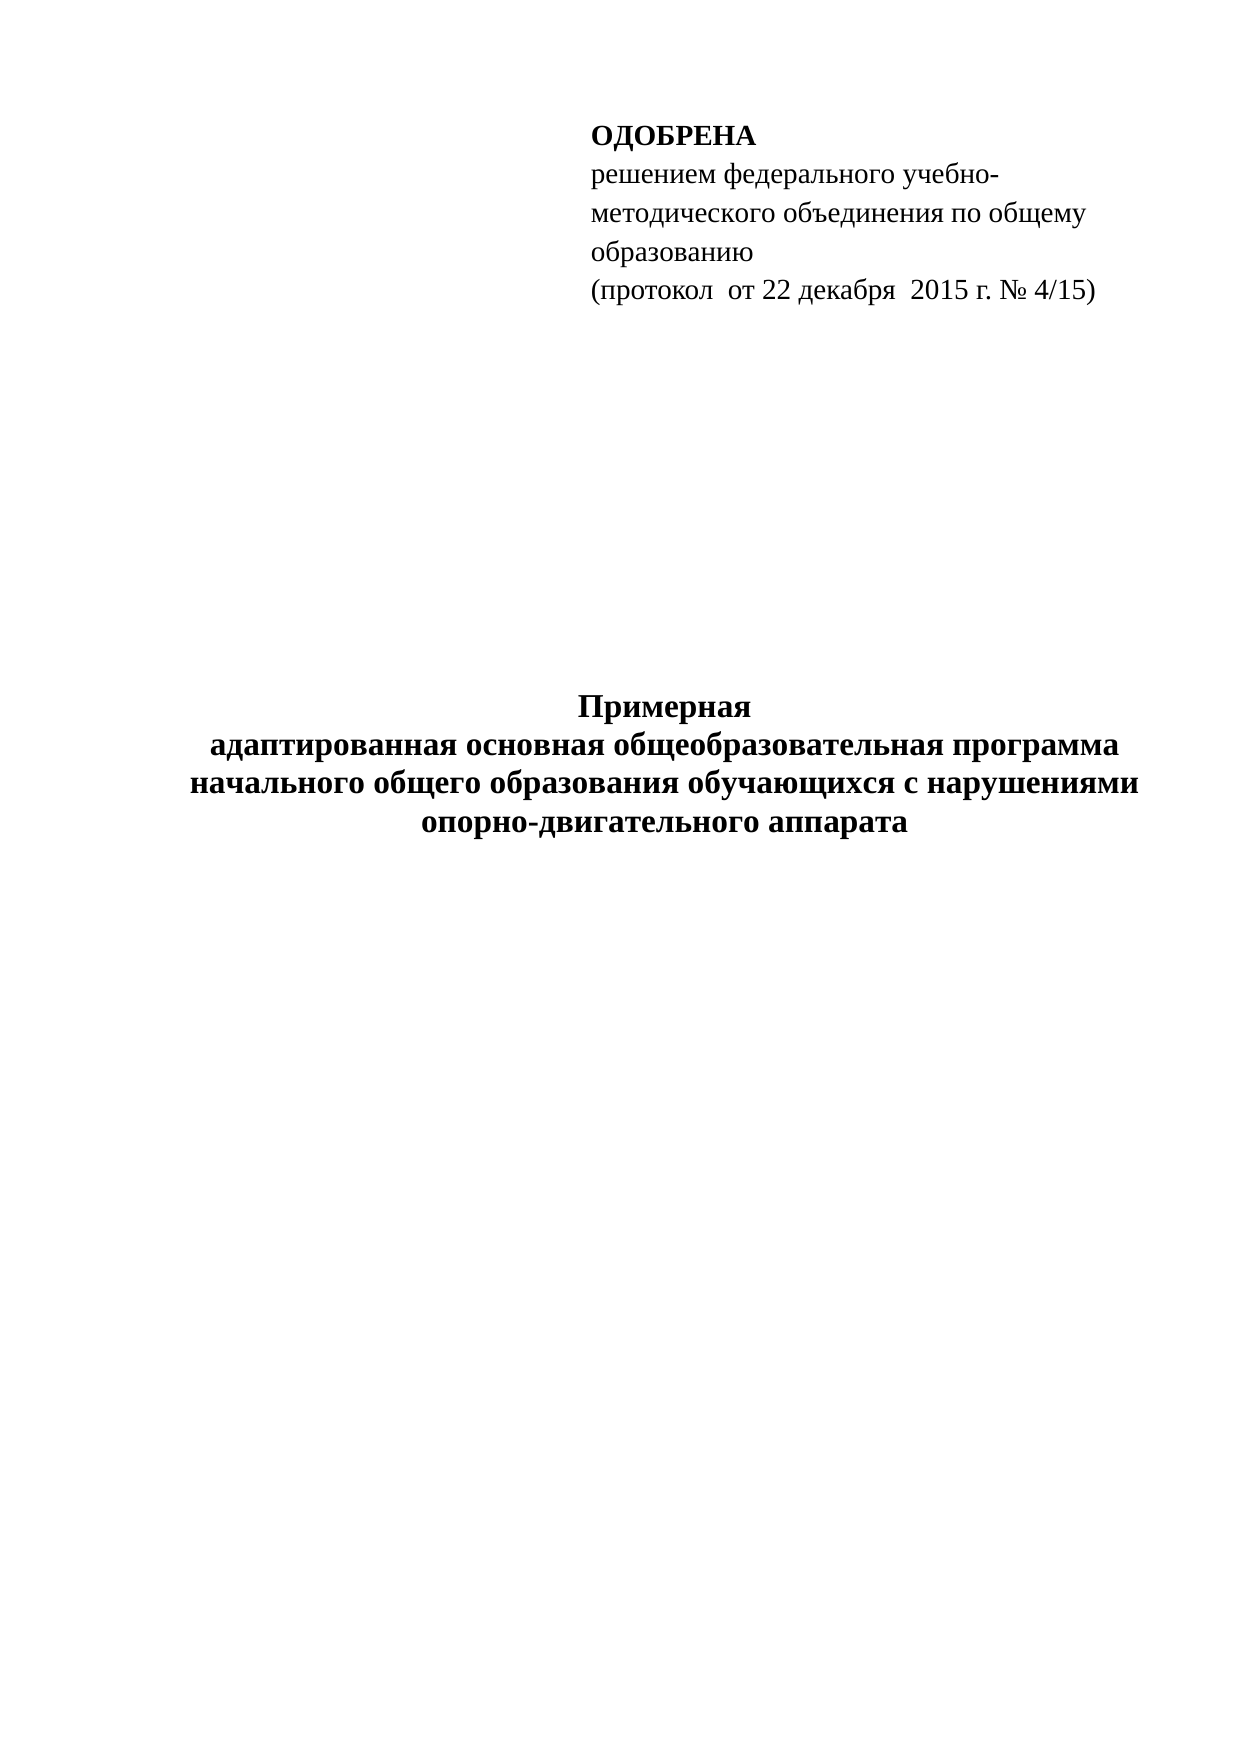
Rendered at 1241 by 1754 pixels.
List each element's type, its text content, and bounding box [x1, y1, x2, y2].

text решением федерального учебно-методического объединения по общему образованию [591, 157, 1167, 267]
title (протокол от 22 декабря 2015 г. № 4/15) [591, 272, 1152, 306]
text Примерная адаптированная основная общеобразовательная программа начального общего образования обучающихся с нарушениями опорно-двигательного аппарата [177, 686, 1152, 839]
text ОДОБРЕНА [591, 118, 1167, 152]
